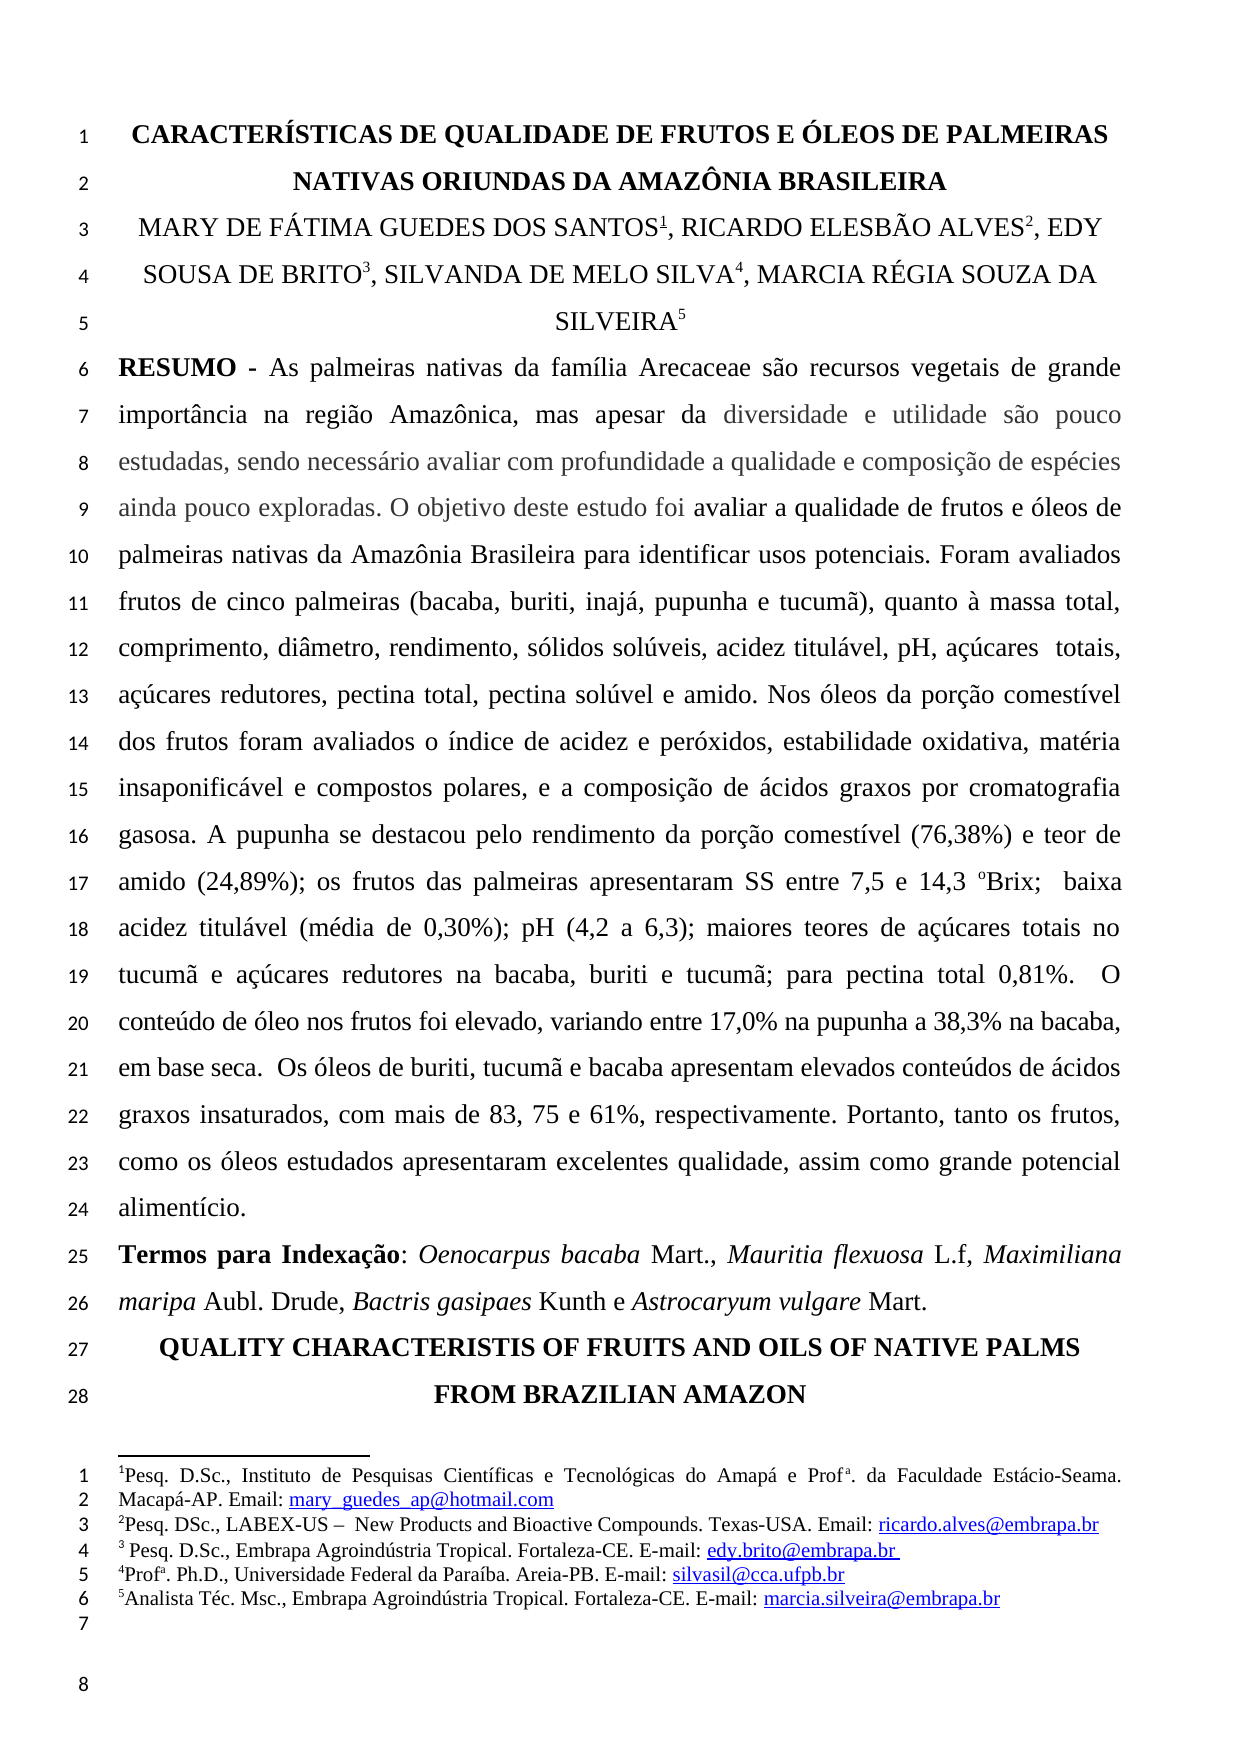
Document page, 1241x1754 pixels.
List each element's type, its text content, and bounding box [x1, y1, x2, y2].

text RESUMO - As palmeiras nativas da família Arecaceae são recursos vegetais de grande importância na região Amazônica, mas apesar da diversidade e utilidade são pouco estudadas, sendo necessário avaliar com profundidade a qualidade e composição de espécies ainda pouco exploradas. O objetivo deste estudo foi avaliar a qualidade de frutos e óleos de palmeiras nativas da Amazônia Brasileira para identificar usos potenciais. Foram avaliados frutos de cinco palmeiras (bacaba, buriti, inajá, pupunha e tucumã), quanto à massa total, comprimento, diâmetro, rendimento, sólidos solúveis, acidez titulável, pH, açúcares totais, açúcares redutores, pectina total, pectina solúvel e amido. Nos óleos da porção comestível dos frutos foram avaliados o índice de acidez e peróxidos, estabilidade oxidativa, matéria insaponificável e compostos polares, e a composição de ácidos graxos por cromatografia gasosa. A pupunha se destacou pelo rendimento da porção comestível (76,38%) e teor de amido (24,89%); os frutos das palmeiras apresentaram SS entre 7,5 e 14,3 oBrix; baixa acidez titulável (média de 0,30%); pH (4,2 a 6,3); maiores teores de açúcares totais no tucumã e açúcares redutores na bacaba, buriti e tucumã; para pectina total 0,81%. O conteúdo de óleo nos frutos foi elevado, variando entre 17,0% na pupunha a 38,3% na bacaba, em base seca. Os óleos de buriti, tucumã e bacaba apresentam elevados conteúdos de ácidos graxos insaturados, com mais de 83, 75 e 61%, respectivamente. Portanto, tanto os frutos, como os óleos estudados apresentaram excelentes qualidade, assim como grande potencial alimentício. [118, 351, 1122, 1223]
text CARACTERÍSTICAS DE QUALIDADE DE FRUTOS E ÓLEOS DE PALMEIRAS NATIVAS ORIUNDAS DA AMAZÔNIA BRASILEIRA [118, 118, 1122, 196]
text QUALITY CHARACTERISTIS OF FRUITS AND OILS OF NATIVE PALMS FROM BRAZILIAN AMAZON [118, 1331, 1122, 1409]
text Termos para Indexação: Oenocarpus bacaba Mart., Mauritia flexuosa L.f, Maximiliana maripa Aubl. Drude, Bactris gasipaes Kunth e Astrocaryum vulgare Mart. [118, 1238, 1122, 1316]
text MARY DE FÁTIMA GUEDES DOS SANTOS, RICARDO ELESBÃO ALVES, EDY SOUSA DE BRITO, SILVANDA DE MELO SILVA4, MARCIA RÉGIA SOUZA DA SILVEIRA5 [118, 211, 1122, 336]
